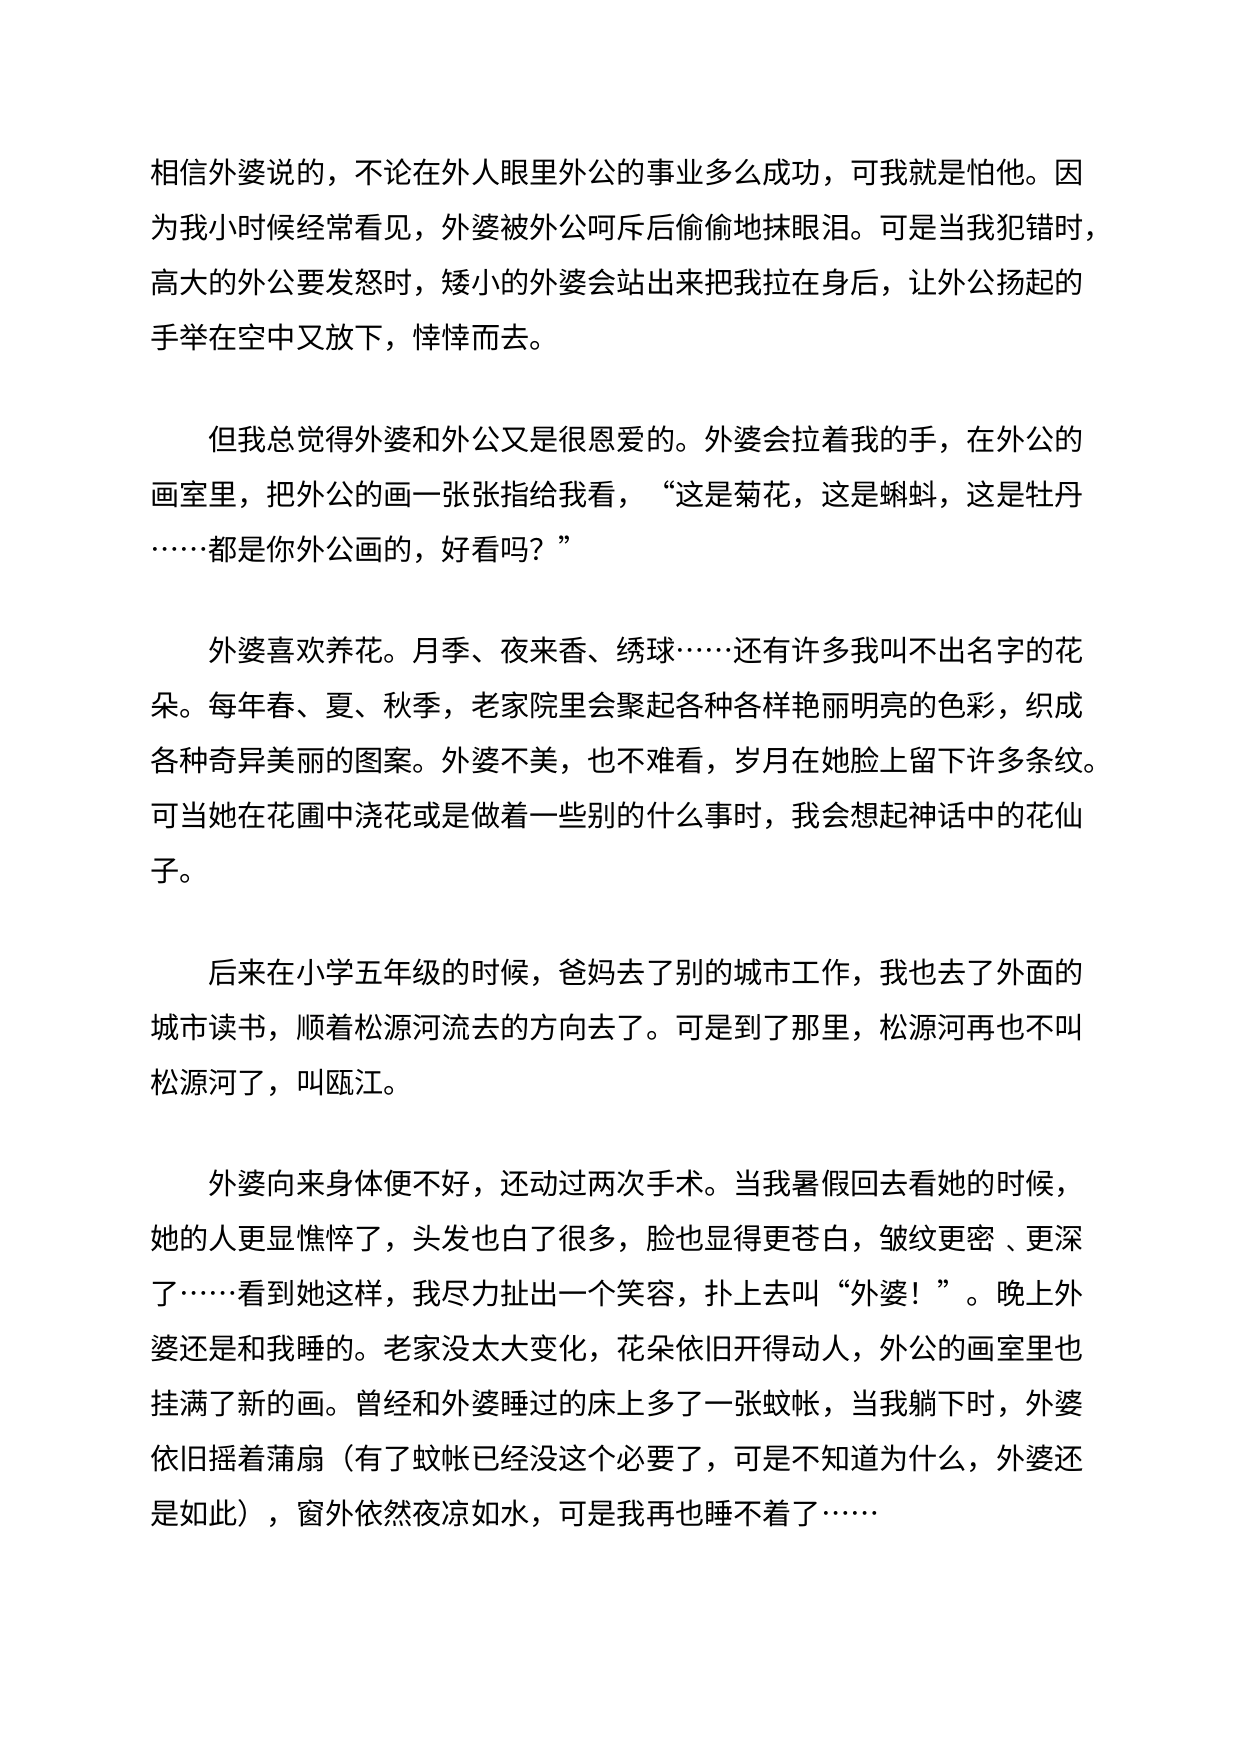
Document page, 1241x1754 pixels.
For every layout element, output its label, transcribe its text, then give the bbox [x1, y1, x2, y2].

text 外婆向来身体便不好，还动过两次手术。当我暑假回去看她的时候，她的人更显憔悴了，头发也白了很多，脸也显得更苍白，皱纹更密﹑更深了……看到她这样，我尽力扯出一个笑容，扑上去叫“外婆！”。晚上外婆还是和我睡的。老家没太大变化，花朵依旧开得动人，外公的画室里也挂满了新的画。曾经和外婆睡过的床上多了一张蚊帐，当我躺下时，外婆依旧摇着蒲扇（有了蚊帐已经没这个必要了，可是不知道为什么，外婆还是如此），窗外依然夜凉如水，可是我再也睡不着了…… [150, 1161, 1090, 1533]
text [150, 150, 1090, 357]
text 外婆喜欢养花。月季、夜来香、绣球……还有许多我叫不出名字的花朵。每年春、夏、秋季，老家院里会聚起各种各样艳丽明亮的色彩，织成各种奇异美丽的图案。外婆不美，也不难看，岁月在她脸上留下许多条纹。可当她在花圃中浇花或是做着一些别的什么事时，我会想起神话中的花仙子。 [150, 628, 1090, 890]
text 后来在小学五年级的时候，爸妈去了别的城市工作，我也去了外面的城市读书，顺着松源河流去的方向去了。可是到了那里，松源河再也不叫松源河了，叫瓯江。 [150, 949, 1090, 1101]
text 但我总觉得外婆和外公又是很恩爱的。外婆会拉着我的手，在外公的画室里，把外公的画一张张指给我看，“这是菊花，这是蝌蚪，这是牡丹……都是你外公画的，好看吗？” [150, 416, 1090, 568]
